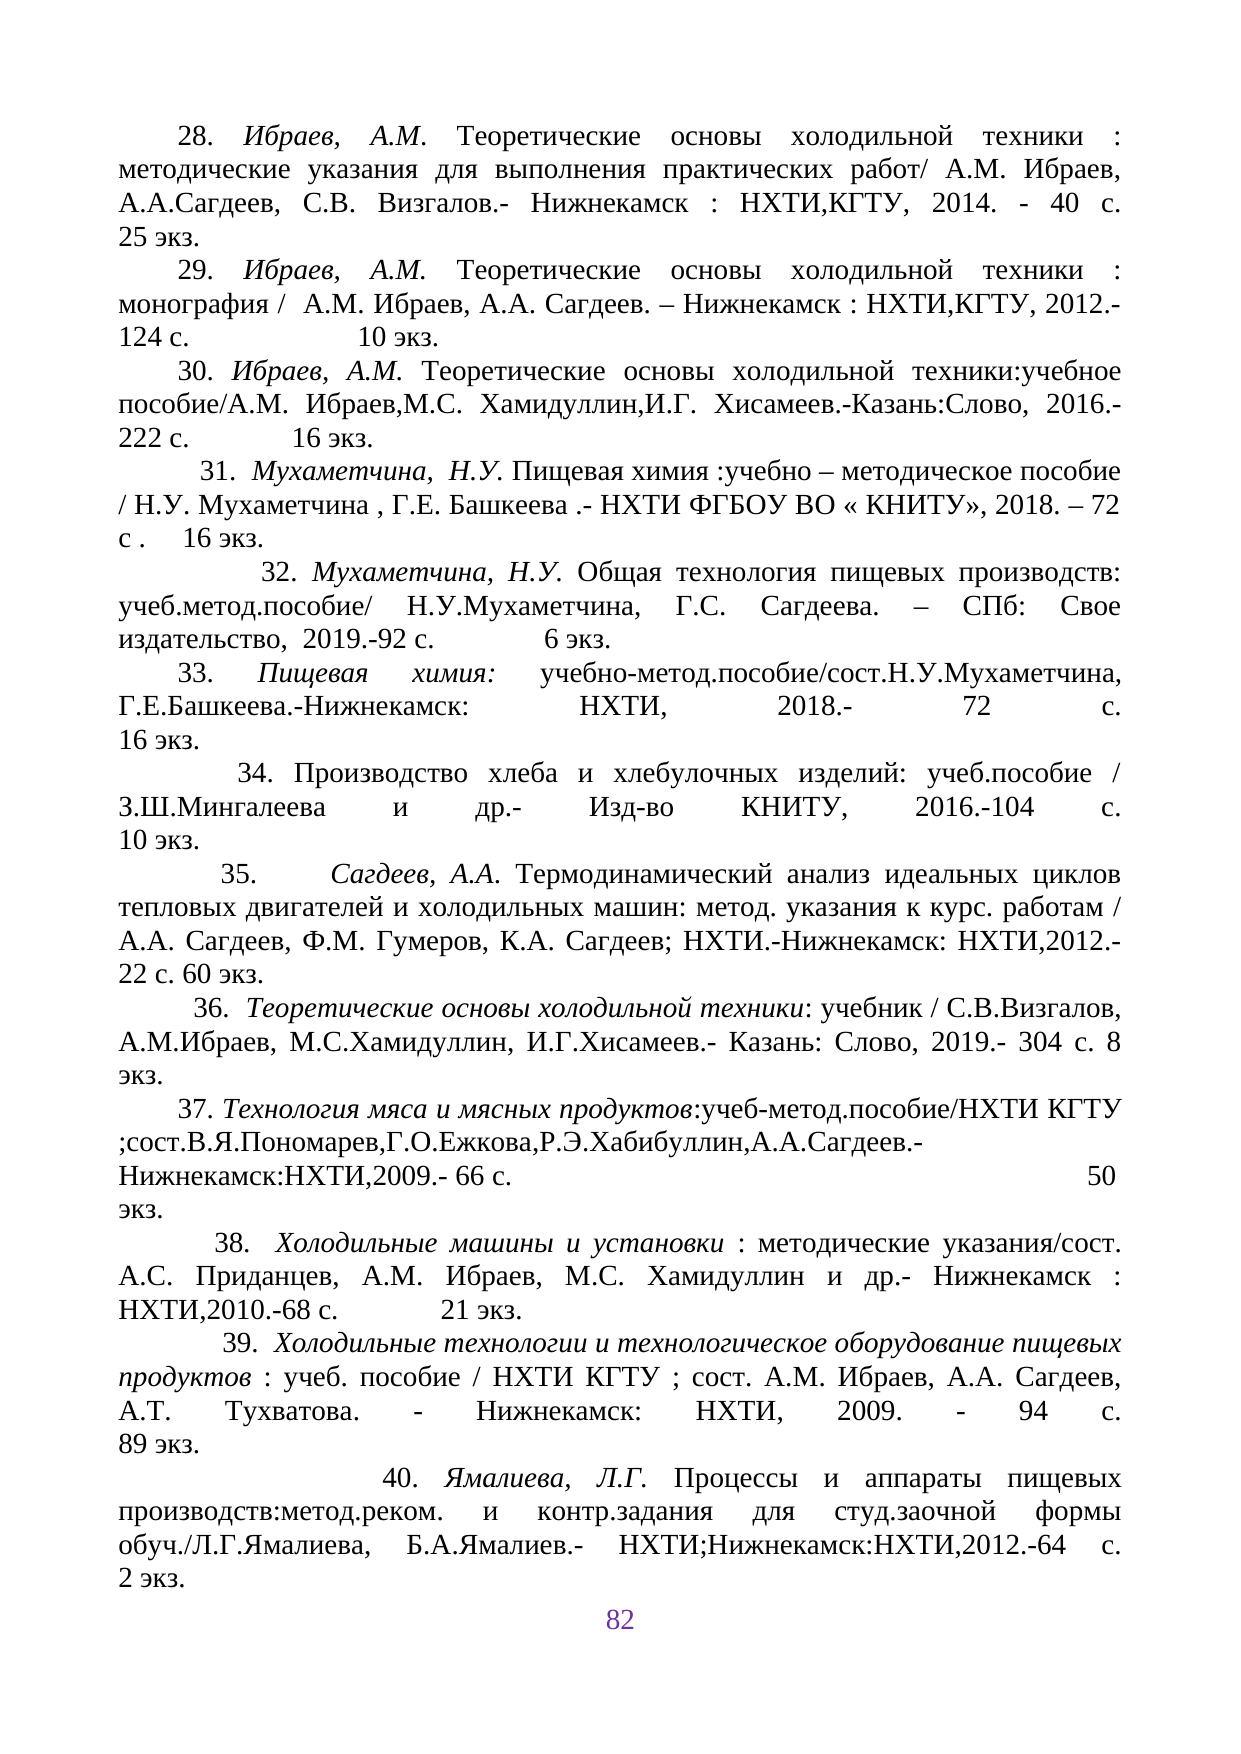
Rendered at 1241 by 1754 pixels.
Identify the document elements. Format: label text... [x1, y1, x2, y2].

text 39. Холодильные технологии и технологическое оборудование пищевых продуктов : учеб. пособие / НХТИ КГТУ ; сост. А.М. Ибраев, А.А. Сагдеев, А.Т. Тухватова. - Нижнекамск: НХТИ, 2009. - 94 с. 89 экз. [118, 1326, 1122, 1460]
text 35. Сагдеев, А.А. Термодинамический анализ идеальных циклов тепловых двигателей и холодильных машин: метод. указания к курс. работам / А.А. Сагдеев, Ф.М. Гумеров, К.А. Сагдеев; НХТИ.-Нижнекамск: НХТИ,2012.-22 с. 60 экз. [118, 856, 1122, 990]
text 29. Ибраев, А.М. Теоретические основы холодильной техники : монография / А.М. Ибраев, А.А. Сагдеев. – Нижнекамск : НХТИ,КГТУ, 2012.-124 с. 10 экз. [118, 252, 1122, 353]
text 34. Производство хлеба и хлебулочных изделий: учеб.пособие / З.Ш.Мингалеева и др.- Изд-во КНИТУ, 2016.-104 с. 10 экз. [118, 755, 1122, 856]
text 32. Мухаметчина, Н.У. Общая технология пищевых производств: учеб.метод.пособие/ Н.У.Мухаметчина, Г.С. Сагдеева. – СПб: Свое издательство, 2019.-92 с. 6 экз. [118, 554, 1122, 655]
text 33. Пищевая химия: учебно-метод.пособие/сост.Н.У.Мухаметчина, Г.Е.Башкеева.-Нижнекамск: НХТИ, 2018.- 72 с. 16 экз. [118, 655, 1122, 755]
text 40. Ямалиева, Л.Г. Процессы и аппараты пищевых производств:метод.реком. и контр.задания для студ.заочной формы обуч./Л.Г.Ямалиева, Б.А.Ямалиев.- НХТИ;Нижнекамск:НХТИ,2012.-64 с. 2 экз. [118, 1460, 1122, 1594]
text 36. Теоретические основы холодильной техники: учебник / С.В.Визгалов, А.М.Ибраев, М.С.Хамидуллин, И.Г.Хисамеев.- Казань: Слово, 2019.- 304 с. 8 экз. [118, 990, 1122, 1091]
text 31. Мухаметчина, Н.У. Пищевая химия :учебно – методическое пособие / Н.У. Мухаметчина , Г.Е. Башкеева .- НХТИ ФГБОУ ВО « КНИТУ», 2018. – 72 с . 16 экз. [118, 453, 1122, 554]
text 28. Ибраев, А.М. Теоретические основы холодильной техники : методические указания для выполнения практических работ/ А.М. Ибраев, А.А.Сагдеев, С.В. Визгалов.- Нижнекамск : НХТИ,КГТУ, 2014. - 40 с. 25 экз. [118, 118, 1122, 252]
text 37. Технология мяса и мясных продуктов:учеб-метод.пособие/НХТИ КГТУ ;сост.В.Я.Пономарев,Г.О.Ежкова,Р.Э.Хабибуллин,А.А.Сагдеев.-Нижнекамск:НХТИ,2009.- 66 с. 50 экз. [118, 1091, 1122, 1225]
text 30. Ибраев, А.М. Теоретические основы холодильной техники:учебное пособие/А.М. Ибраев,М.С. Хамидуллин,И.Г. Хисамеев.-Казань:Слово, 2016.-222 с. 16 экз. [118, 353, 1122, 453]
text 38. Холодильные машины и установки : методические указания/сост. А.С. Приданцев, А.М. Ибраев, М.С. Хамидуллин и др.- Нижнекамск : НХТИ,2010.-68 с. 21 экз. [118, 1225, 1122, 1326]
